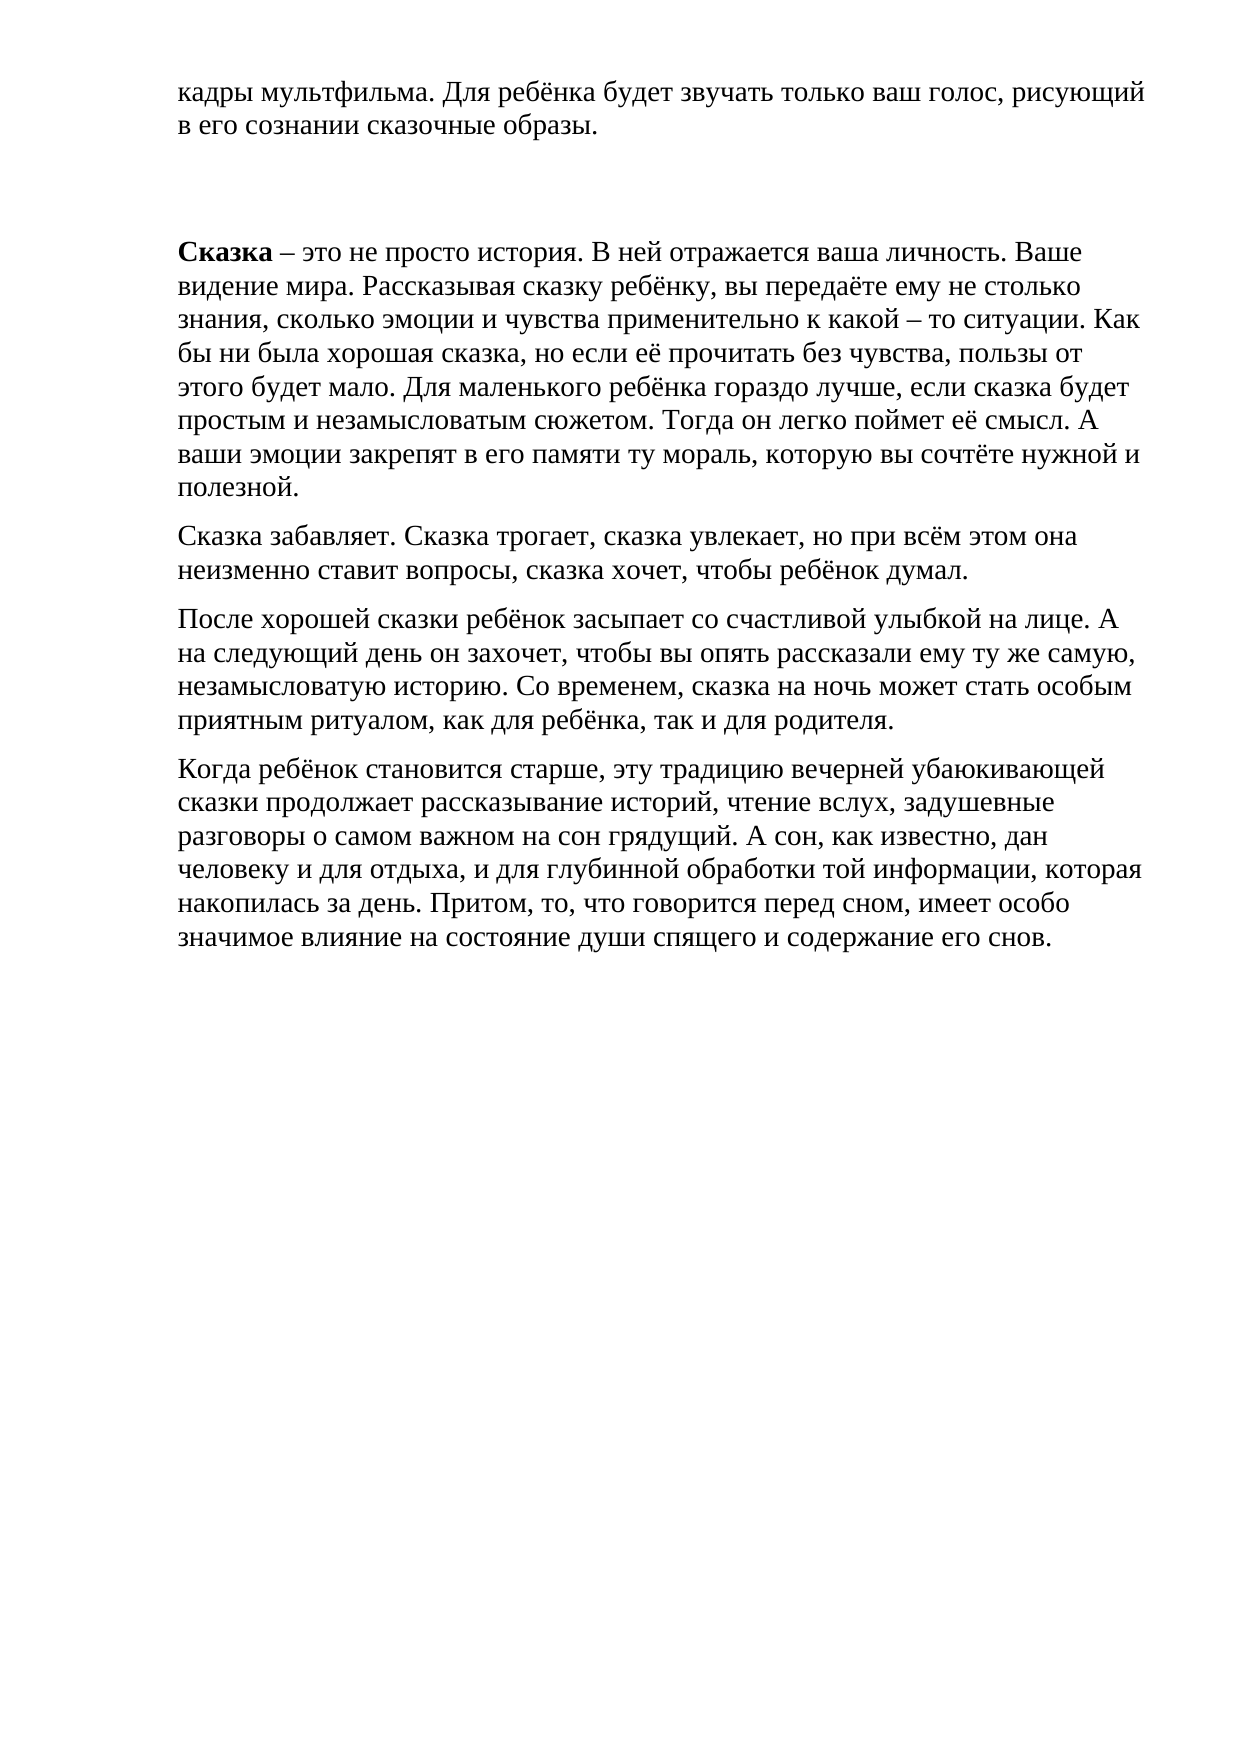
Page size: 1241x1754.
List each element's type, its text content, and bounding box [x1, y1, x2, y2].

text Когда ребёнок становится старше, эту традицию вечерней убаюкивающей сказки продолжает рассказывание историй, чтение вслух, задушевные разговоры о самом важном на сон грядущий. А сон, как известно, дан человеку и для отдыха, и для глубинной обработки той информации, которая накопилась за день. Притом, то, что говорится перед сном, имеет особо значимое влияние на состояние души спящего и содержание его снов. [177, 751, 1152, 952]
text После хорошей сказки ребёнок засыпает со счастливой улыбкой на лице. А на следующий день он захочет, чтобы вы опять рассказали ему ту же самую, незамысловатую историю. Со временем, сказка на ночь может стать особым приятным ритуалом, как для ребёнка, так и для родителя. [177, 601, 1152, 735]
text Сказка – это не просто история. В ней отражается ваша личность. Ваше видение мира. Рассказывая сказку ребёнку, вы передаёте ему не столько знания, сколько эмоции и чувства применительно к какой – то ситуации. Как бы ни была хорошая сказка, но если её прочитать без чувства, пользы от этого будет мало. Для маленького ребёнка гораздо лучше, если сказка будет простым и незамысловатым сюжетом. Тогда он легко поймет её смысл. А ваши эмоции закрепят в его памяти ту мораль, которую вы сочтёте нужной и полезной. [177, 234, 1152, 503]
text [177, 74, 1152, 141]
text Сказка забавляет. Сказка трогает, сказка увлекает, но при всём этом она неизменно ставит вопросы, сказка хочет, чтобы ребёнок думал. [177, 518, 1152, 586]
